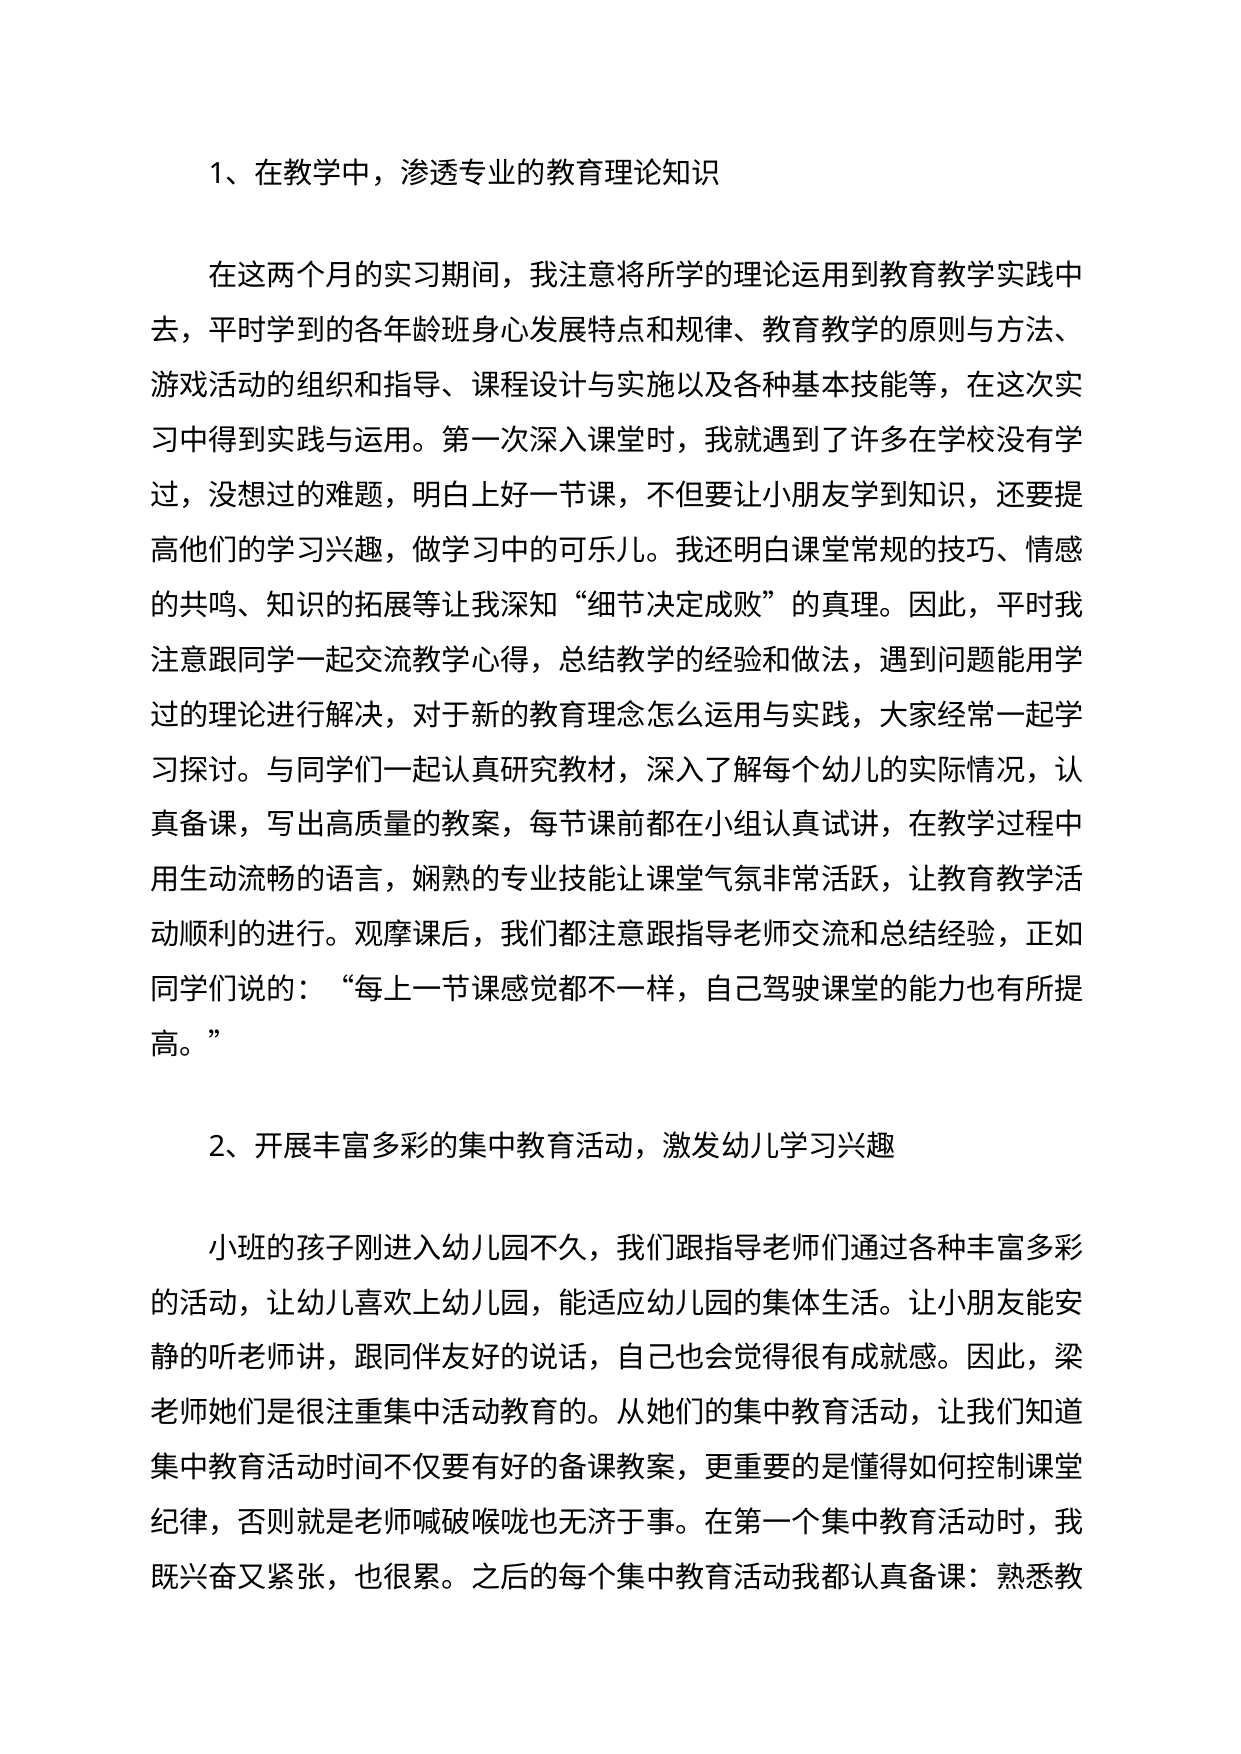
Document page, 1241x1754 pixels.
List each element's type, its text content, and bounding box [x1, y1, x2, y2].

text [150, 1224, 1090, 1596]
text 在这两个月的实习期间，我注意将所学的理论运用到教育教学实践中去，平时学到的各年龄班身心发展特点和规律、教育教学的原则与方法、游戏活动的组织和指导、课程设计与实施以及各种基本技能等，在这次实习中得到实践与运用。第一次深入课堂时，我就遇到了许多在学校没有学过，没想过的难题，明白上好一节课，不但要让小朋友学到知识，还要提高他们的学习兴趣，做学习中的可乐儿。我还明白课堂常规的技巧、情感的共鸣、知识的拓展等让我深知“细节决定成败”的真理。因此，平时我注意跟同学一起交流教学心得，总结教学的经验和做法，遇到问题能用学过的理论进行解决，对于新的教育理念怎么运用与实践，大家经常一起学习探讨。与同学们一起认真研究教材，深入了解每个幼儿的实际情况，认真备课，写出高质量的教案，每节课前都在小组认真试讲，在教学过程中用生动流畅的语言，娴熟的专业技能让课堂气氛非常活跃，让教育教学活动顺利的进行。观摩课后，我们都注意跟指导老师交流和总结经验，正如同学们说的：“每上一节课感觉都不一样，自己驾驶课堂的能力也有所提高。” [150, 252, 1090, 1063]
text 1、在教学中，渗透专业的教育理论知识 [150, 150, 1090, 192]
text 2、开展丰富多彩的集中教育活动，激发幼儿学习兴趣 [150, 1122, 1090, 1165]
